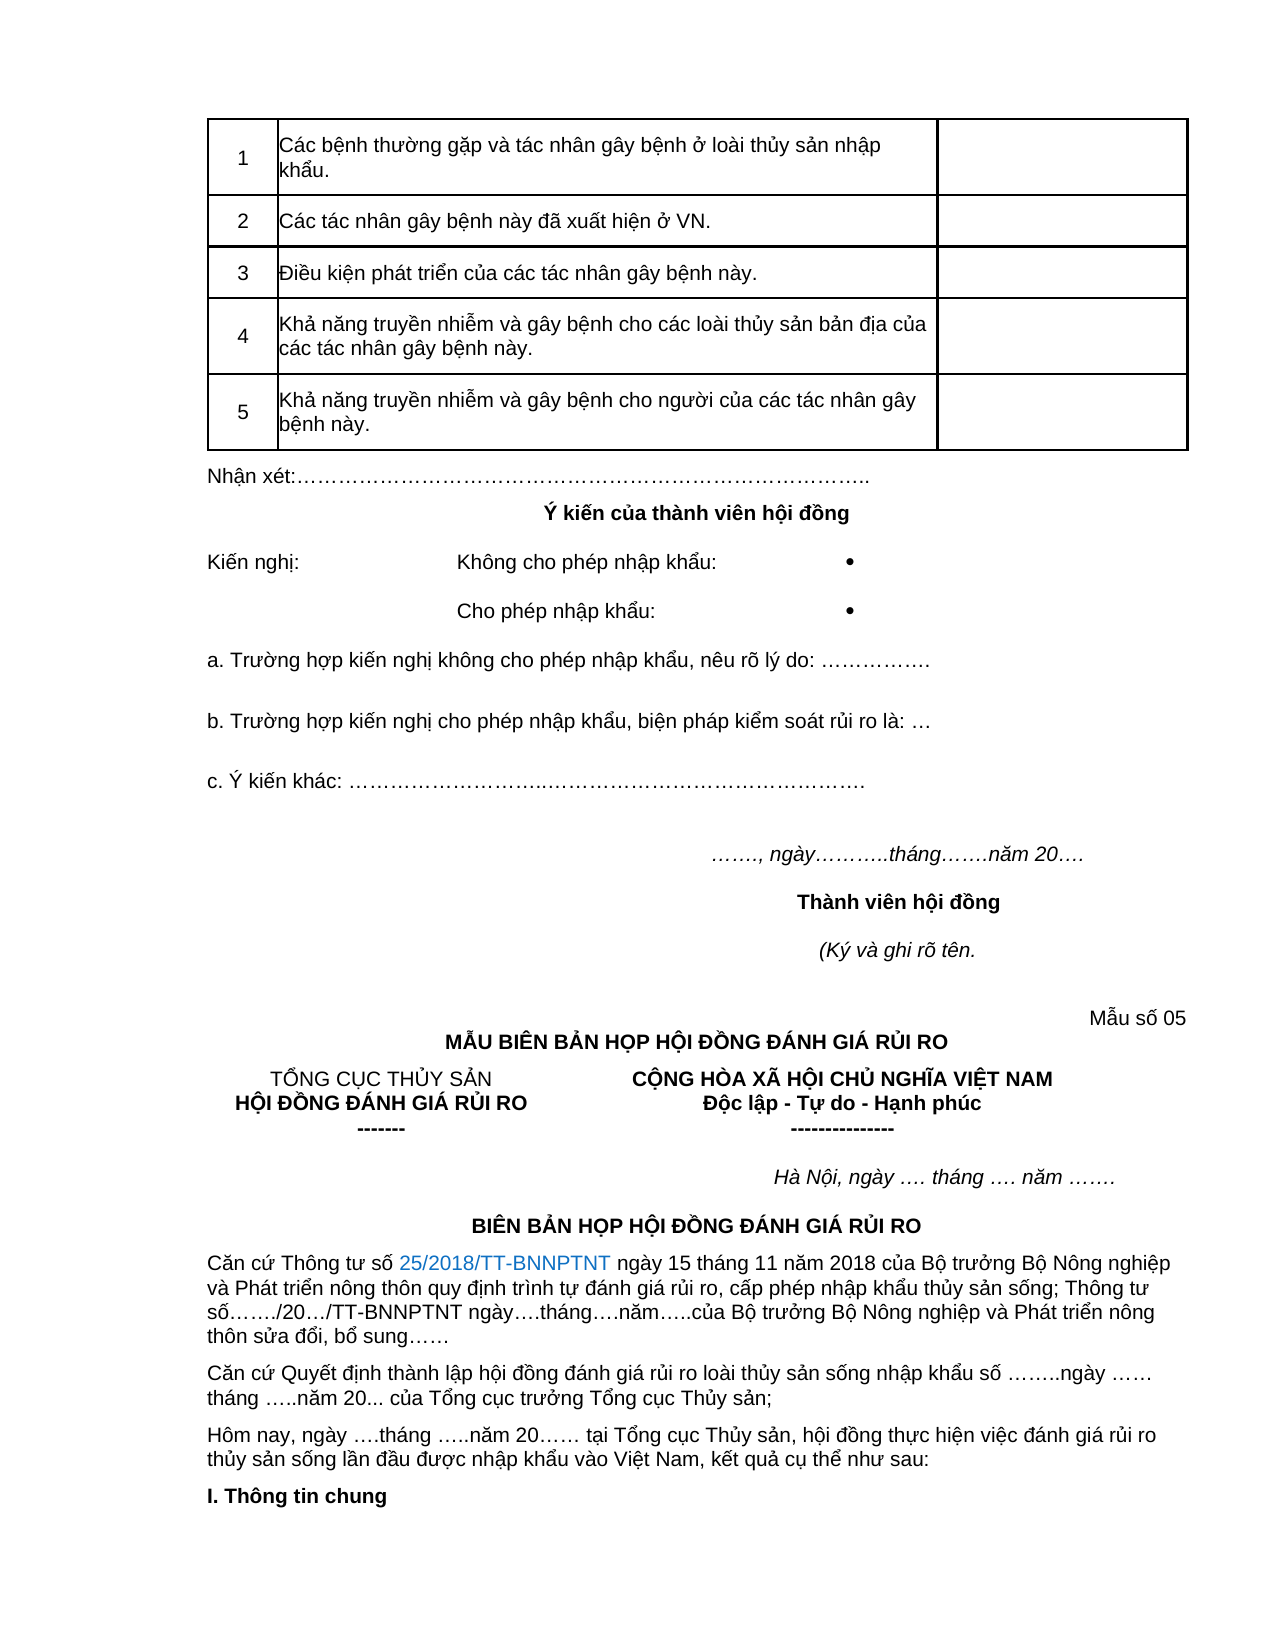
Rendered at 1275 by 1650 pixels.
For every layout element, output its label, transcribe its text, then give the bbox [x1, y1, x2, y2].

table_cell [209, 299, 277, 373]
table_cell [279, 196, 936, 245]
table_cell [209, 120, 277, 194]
text c. Ý kiến khác: ………………………..………………………………………. [207, 769, 1186, 793]
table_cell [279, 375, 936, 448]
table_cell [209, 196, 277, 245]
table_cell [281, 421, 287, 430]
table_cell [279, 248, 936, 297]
text Ý kiến của thành viên hội đồng [207, 500, 1186, 524]
text a. Trường hợp kiến nghị không cho phép nhập khẩu, nêu rõ lý do: ……………. [207, 648, 1186, 672]
text MẪU BIÊN BẢN HỌP HỘI ĐỒNG ĐÁNH GIÁ RỦI RO [207, 1029, 1186, 1054]
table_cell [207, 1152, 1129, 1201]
text Nhận xét:……………………………………………………………………….. [207, 463, 1186, 487]
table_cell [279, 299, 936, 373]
text b. Trường hợp kiến nghị cho phép nhập khẩu, biện pháp kiểm soát rủi ro là: … [207, 708, 1186, 732]
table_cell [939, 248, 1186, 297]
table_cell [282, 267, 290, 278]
text Căn cứ Thông tư số 25/2018/TT-BNNPTNT ngày 15 tháng 11 năm 2018 của Bộ trưởng Bộ Nông nghiệp và Phát triển nông thôn quy định trình tự đánh giá rủi ro, cấp phép nhập khẩu thủy sản sống; Thông tư số……./20…/TT-BNNPTNT ngày….tháng….năm…..của Bộ trưởng Bộ Nông nghiệp và Phát triển nông thôn sửa đổi, bổ sung…… [207, 1251, 1186, 1348]
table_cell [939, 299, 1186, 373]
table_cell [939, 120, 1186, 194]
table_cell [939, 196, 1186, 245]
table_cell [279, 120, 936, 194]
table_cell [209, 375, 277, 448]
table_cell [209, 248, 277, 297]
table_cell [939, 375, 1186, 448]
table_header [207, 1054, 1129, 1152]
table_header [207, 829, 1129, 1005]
text BIÊN BẢN HỌP HỘI ĐỒNG ĐÁNH GIÁ RỦI RO [207, 1214, 1186, 1238]
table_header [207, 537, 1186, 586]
text Căn cứ Quyết định thành lập hội đồng đánh giá rủi ro loài thủy sản sống nhập khẩu số ……..ngày ……tháng …..năm 20... của Tổng cục trưởng Tổng cục Thủy sản; [207, 1361, 1186, 1409]
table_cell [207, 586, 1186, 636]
text I. Thông tin chung [207, 1483, 1186, 1508]
text Mẫu số 05 [207, 1005, 1186, 1029]
text Hôm nay, ngày ….tháng …..năm 20…… tại Tổng cục Thủy sản, hội đồng thực hiện việc đánh giá rủi ro thủy sản sống lần đầu được nhập khẩu vào Việt Nam, kết quả cụ thể như sau: [207, 1422, 1186, 1471]
